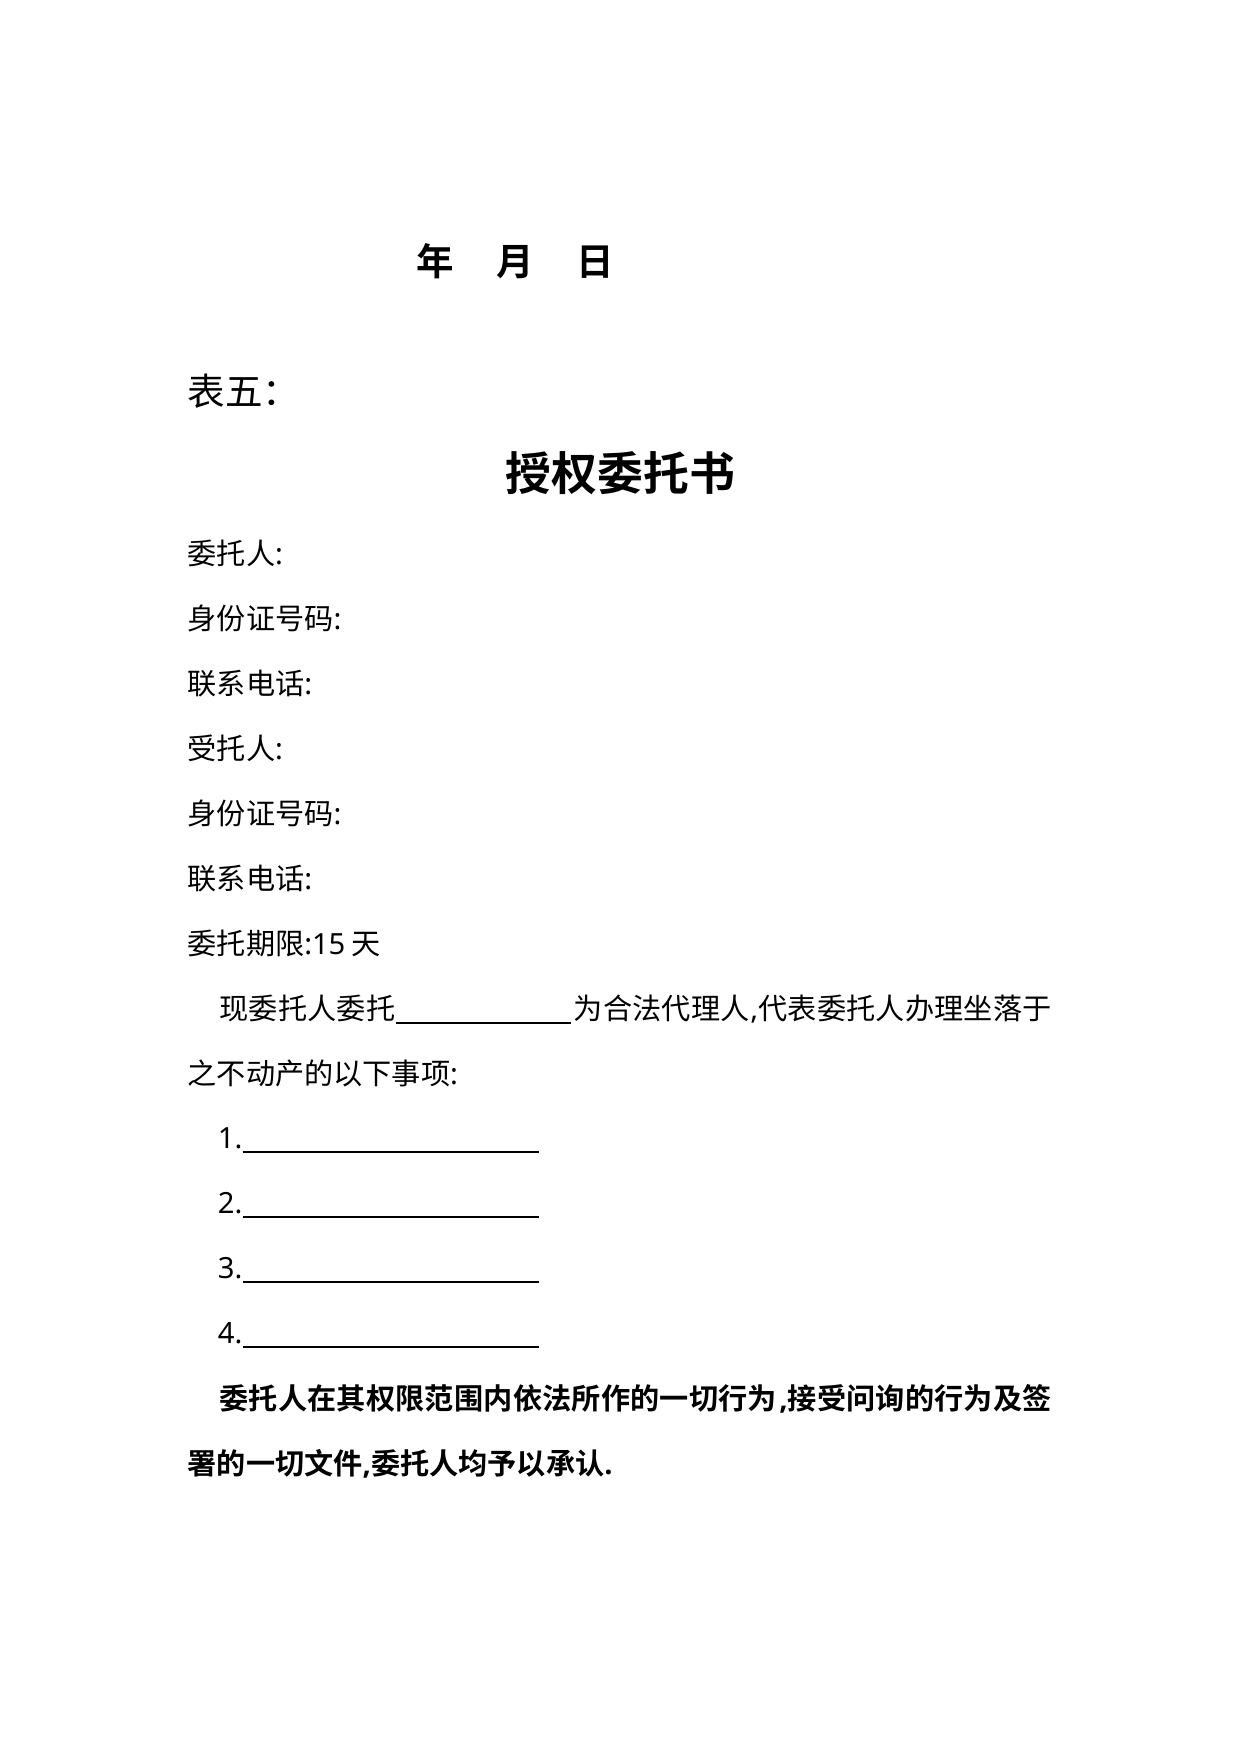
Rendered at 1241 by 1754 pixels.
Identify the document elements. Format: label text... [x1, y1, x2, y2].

text 受托人: [187, 714, 1053, 779]
text 委托期限:15天 [187, 909, 1053, 974]
text 现委托人委托 为合法代理人,代表委托人办理坐落于 之不动产的以下事项: [187, 974, 1053, 1104]
text 联系电话: [187, 649, 1053, 714]
text 年 月 日 [187, 227, 1053, 292]
text 2. [187, 1169, 1053, 1234]
text 4. [187, 1299, 1053, 1364]
text 1. [187, 1104, 1053, 1169]
text 授权委托书 [187, 422, 1053, 519]
text 身份证号码: [187, 779, 1053, 844]
text 身份证号码: [187, 584, 1053, 649]
text 委托人: [187, 519, 1053, 584]
text 委托人在其权限范围内依法所作的一切行为,接受问询的行为及签署的一切文件,委托人均予以承认. [187, 1364, 1053, 1494]
text 表五： [187, 357, 1053, 422]
text 3. [187, 1234, 1053, 1299]
text 联系电话: [187, 844, 1053, 909]
